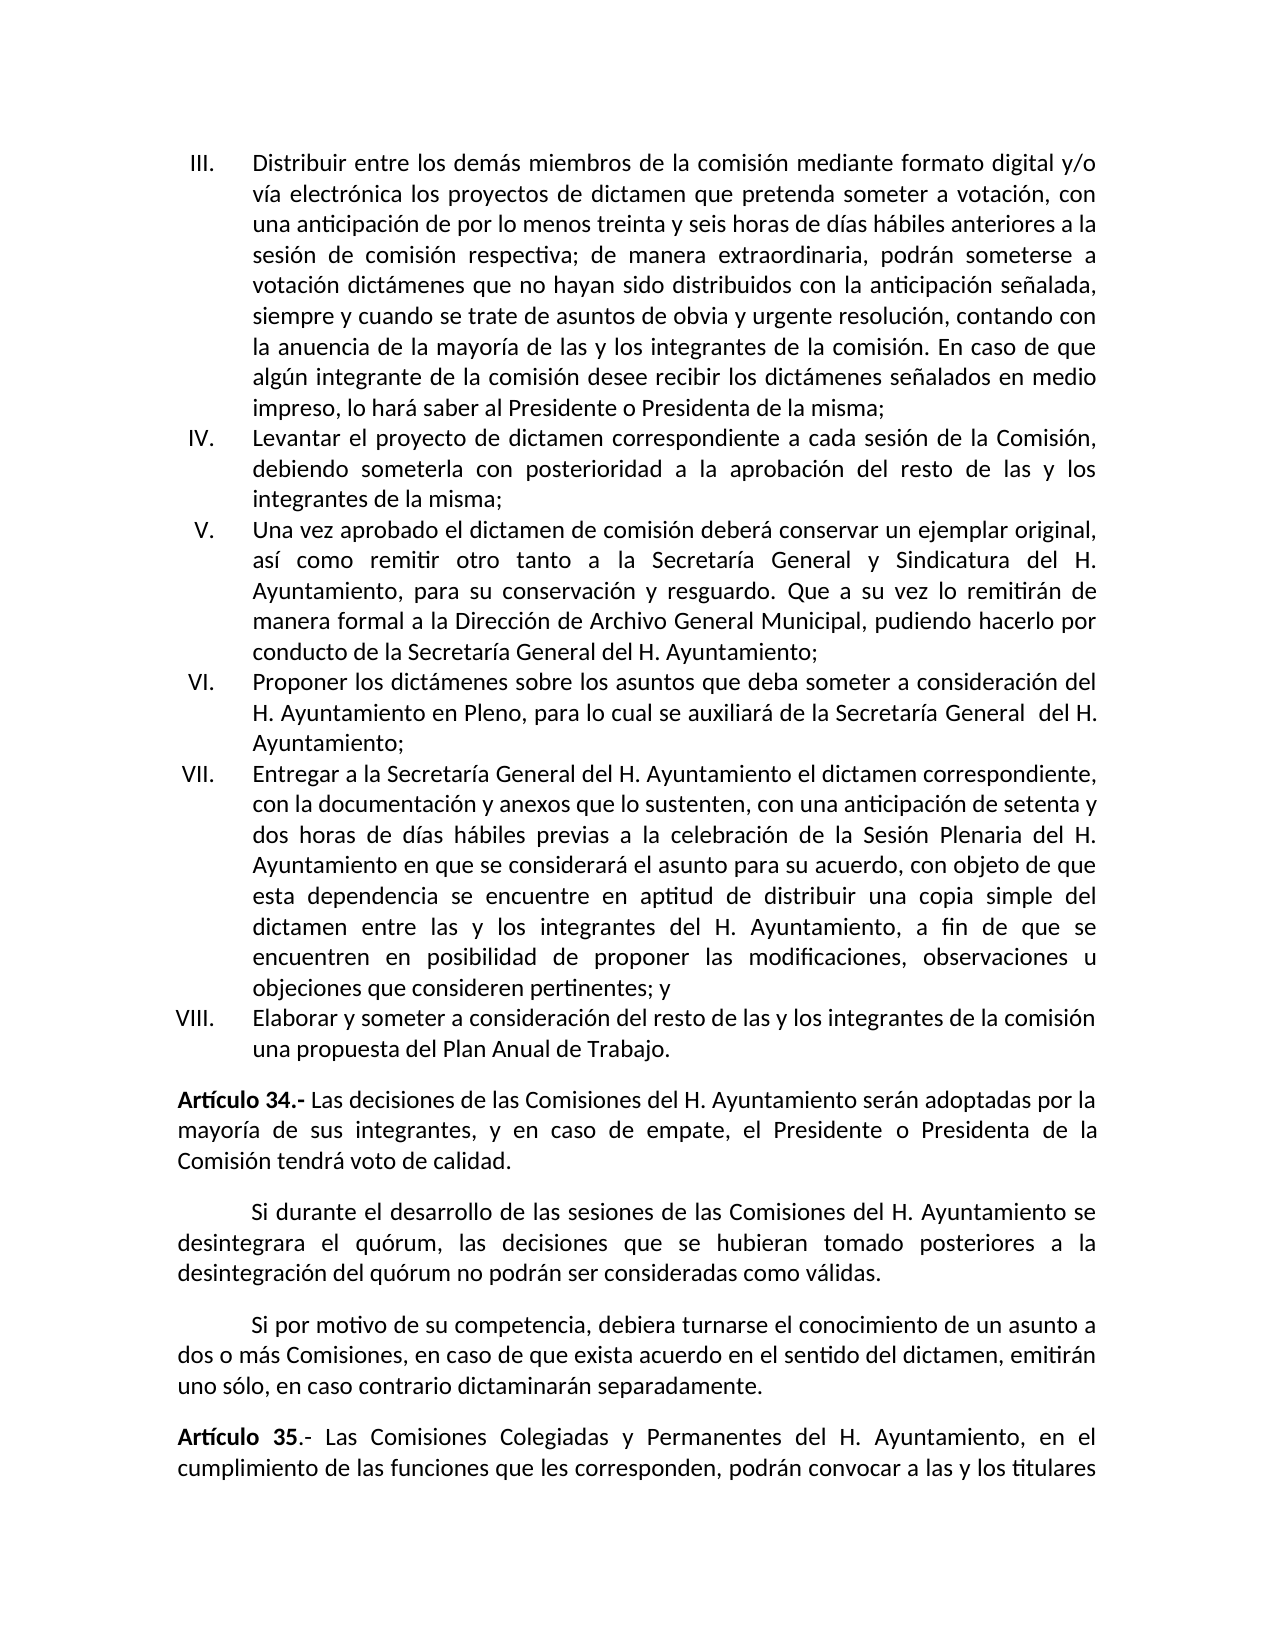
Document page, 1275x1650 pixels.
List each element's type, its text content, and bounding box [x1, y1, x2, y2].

list Entregar a la Secretaría General del H. Ayuntamiento el dictamen correspondiente, con la documentación y anexos que lo sustenten, con una anticipación de setenta y dos horas de días hábiles previas a la celebración de la Sesión Plenaria del H. Ayuntamiento en que se considerará el asunto para su acuerdo, con objeto de que esta dependencia se encuentre en aptitud de distribuir una copia simple del dictamen entre las y los integrantes del H. Ayuntamiento, a fin de que se encuentren en posibilidad de proponer las modificaciones, observaciones u objeciones que consideren pertinentes; y [215, 758, 1098, 1002]
list Levantar el proyecto de dictamen correspondiente a cada sesión de la Comisión, debiendo someterla con posterioridad a la aprobación del resto de las y los integrantes de la misma; [215, 422, 1098, 514]
list Proponer los dictámenes sobre los asuntos que deba someter a consideración del H. Ayuntamiento en Pleno, para lo cual se auxiliará de la Secretaría General del H. Ayuntamiento; [215, 666, 1098, 758]
text Si durante el desarrollo de las sesiones de las Comisiones del H. Ayuntamiento se desintegrara el quórum, las decisiones que se hubieran tomado posteriores a la desintegración del quórum no podrán ser consideradas como válidas. [177, 1196, 1098, 1288]
list Distribuir entre los demás miembros de la comisión mediante formato digital y/o vía electrónica los proyectos de dictamen que pretenda someter a votación, con una anticipación de por lo menos treinta y seis horas de días hábiles anteriores a la sesión de comisión respectiva; de manera extraordinaria, podrán someterse a votación dictámenes que no hayan sido distribuidos con la anticipación señalada, siempre y cuando se trate de asuntos de obvia y urgente resolución, contando con la anuencia de la mayoría de las y los integrantes de la comisión. En caso de que algún integrante de la comisión desee recibir los dictámenes señalados en medio impreso, lo hará saber al Presidente o Presidenta de la misma; [215, 148, 1098, 422]
list Una vez aprobado el dictamen de comisión deberá conservar un ejemplar original, así como remitir otro tanto a la Secretaría General y Sindicatura del H. Ayuntamiento, para su conservación y resguardo. Que a su vez lo remitirán de manera formal a la Dirección de Archivo General Municipal, pudiendo hacerlo por conducto de la Secretaría General del H. Ayuntamiento; [215, 514, 1098, 666]
list Elaborar y someter a consideración del resto de las y los integrantes de la comisión una propuesta del Plan Anual de Trabajo. [215, 1002, 1098, 1063]
text Si por motivo de su competencia, debiera turnarse el conocimiento de un asunto a dos o más Comisiones, en caso de que exista acuerdo en el sentido del dictamen, emitirán uno sólo, en caso contrario dictaminarán separadamente. [177, 1309, 1098, 1400]
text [177, 1421, 1098, 1482]
text Artículo 34.- Las decisiones de las Comisiones del H. Ayuntamiento serán adoptadas por la mayoría de sus integrantes, y en caso de empate, el Presidente o Presidenta de la Comisión tendrá voto de calidad. [177, 1084, 1098, 1176]
